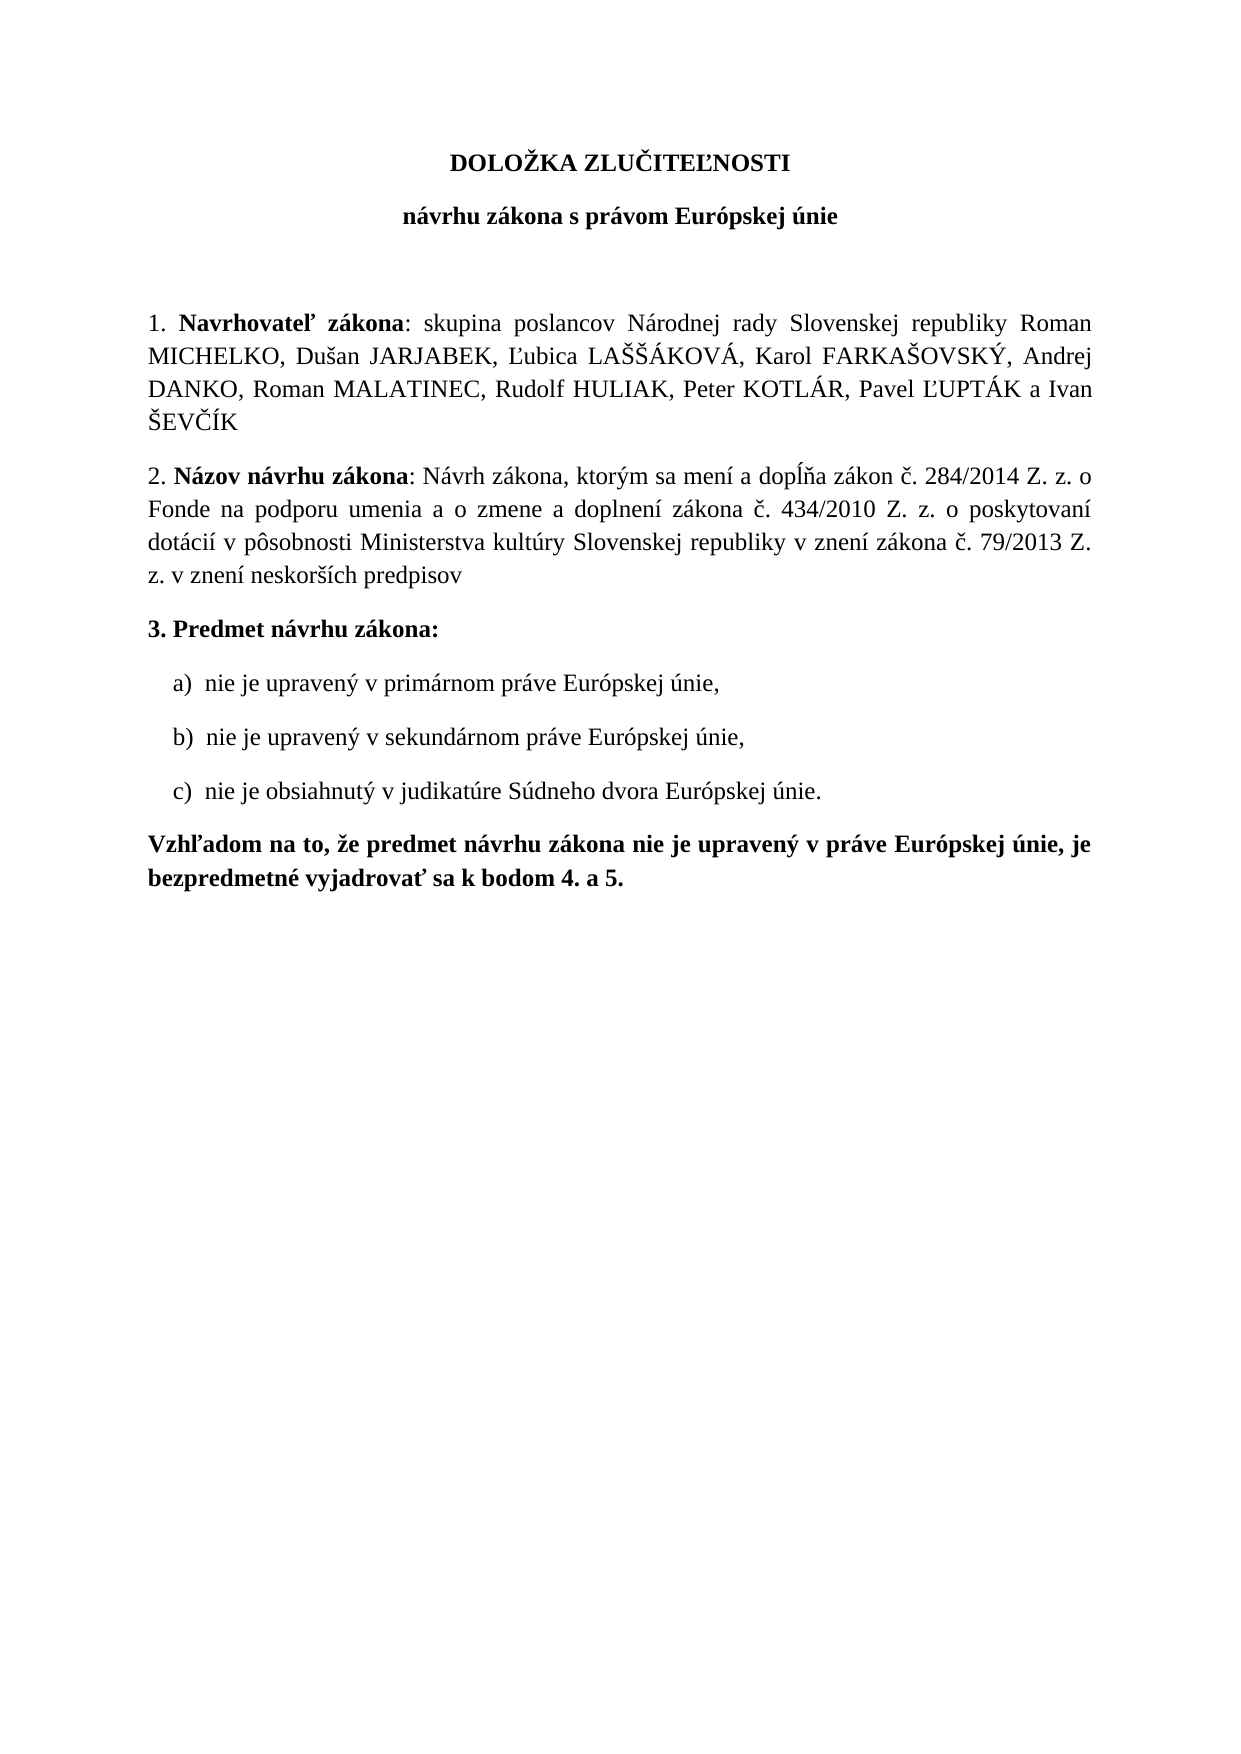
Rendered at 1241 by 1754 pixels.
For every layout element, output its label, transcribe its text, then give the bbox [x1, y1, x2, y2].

text 1. Navrhovateľ zákona: skupina poslancov Národnej rady Slovenskej republiky Roman MICHELKO, Dušan JARJABEK, Ľubica LAŠŠÁKOVÁ, Karol FARKAŠOVSKÝ, Andrej DANKO, Roman MALATINEC, Rudolf HULIAK, Peter KOTLÁR, Pavel ĽUPTÁK a Ivan ŠEVČÍK [148, 308, 1093, 436]
text DOLOŽKA ZLUČITEĽNOSTI [148, 148, 1093, 176]
text 3. Predmet návrhu zákona: [148, 614, 1093, 643]
text c) nie je obsiahnutý v judikatúre Súdneho dvora Európskej únie. [148, 776, 1093, 804]
text Vzhľadom na to, že predmet návrhu zákona nie je upravený v práve Európskej únie, je bezpredmetné vyjadrovať sa k bodom 4. a 5. [148, 829, 1093, 891]
text b) nie je upravený v sekundárnom práve Európskej únie, [148, 722, 1093, 751]
text 2. Názov návrhu zákona: Návrh zákona, ktorým sa mení a dopĺňa zákon č. 284/2014 Z. z. o Fonde na podporu umenia a o zmene a doplnení zákona č. 434/2010 Z. z. o poskytovaní dotácií v pôsobnosti Ministerstva kultúry Slovenskej republiky v znení zákona č. 79/2013 Z. z. v znení neskorších predpisov [148, 461, 1093, 589]
text a) nie je upravený v primárnom práve Európskej únie, [148, 668, 1093, 697]
text návrhu zákona s právom Európskej únie [148, 201, 1093, 230]
